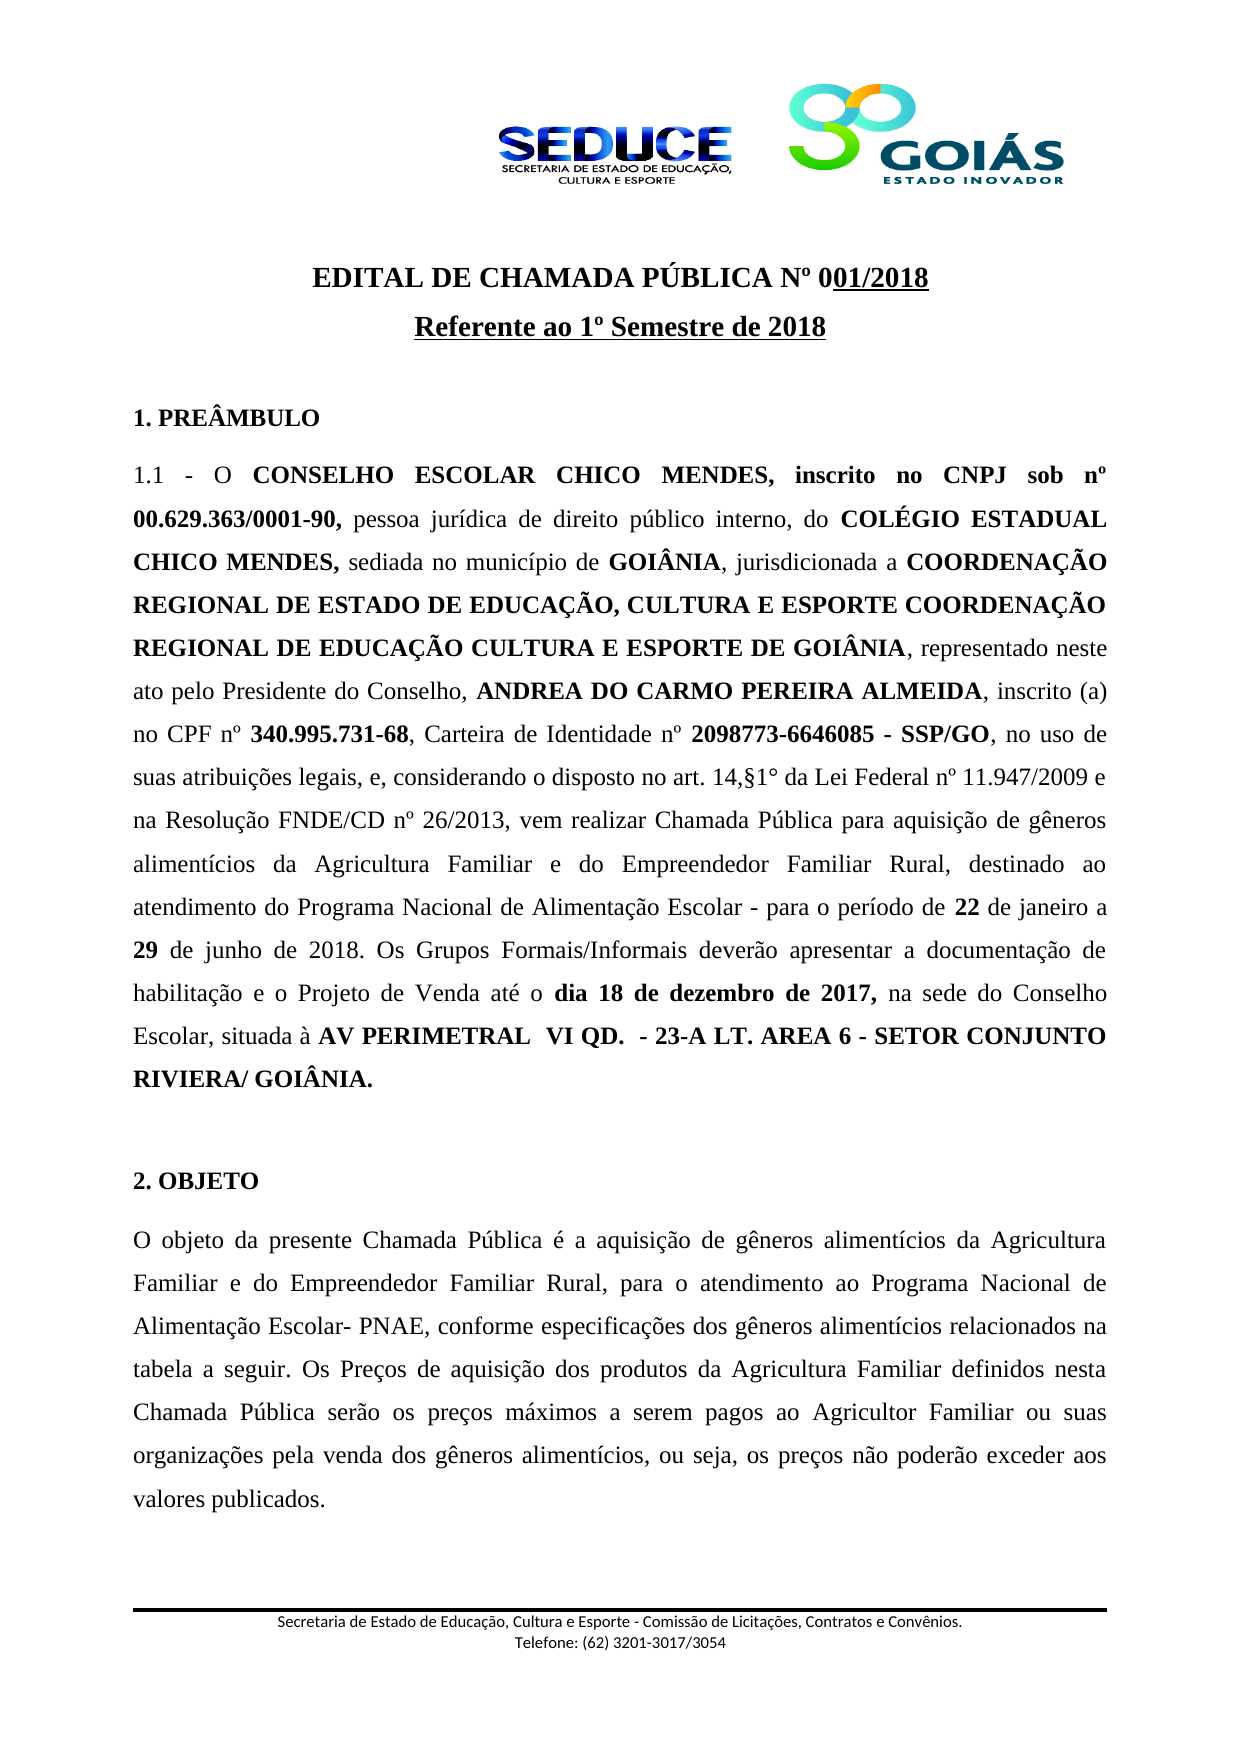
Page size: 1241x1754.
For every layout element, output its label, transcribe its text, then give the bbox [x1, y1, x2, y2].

text EDITAL DE CHAMADA PÚBLICA Nº 001/2018 [133, 260, 1107, 294]
text 1.1 - O CONSELHO ESCOLAR CHICO MENDES, inscrito no CNPJ sob nº 00.629.363/0001-90, pessoa jurídica de direito público interno, do COLÉGIO ESTADUAL CHICO MENDES, sediada no município de GOIÂNIA, jurisdicionada a COORDENAÇÃO REGIONAL DE ESTADO DE EDUCAÇÃO, CULTURA E ESPORTE COORDENAÇÃO REGIONAL DE EDUCAÇÃO CULTURA E ESPORTE DE GOIÂNIA, representado neste ato pelo Presidente do Conselho, ANDREA DO CARMO PEREIRA ALMEIDA, inscrito (a) no CPF nº 340.995.731-68, Carteira de Identidade nº 2098773-6646085 - SSP/GO, no uso de suas atribuições legais, e, considerando o disposto no art. 14,§1° da Lei Federal nº 11.947/2009 e na Resolução FNDE/CD nº 26/2013, vem realizar Chamada Pública para aquisição de gêneros alimentícios da Agricultura Familiar e do Empreendedor Familiar Rural, destinado ao atendimento do Programa Nacional de Alimentação Escolar - para o período de 22 de janeiro a 29 de junho de 2018. Os Grupos Formais/Informais deverão apresentar a documentação de habilitação e o Projeto de Venda até o dia 18 de dezembro de 2017, na sede do Conselho Escolar, situada à AV PERIMETRAL VI QD. - 23-A LT. AREA 6 - SETOR CONJUNTO RIVIERA/ GOIÂNIA. [133, 461, 1107, 1093]
picture [477, 73, 1108, 212]
text Referente ao 1º Semestre de 2018 [133, 309, 1107, 343]
text 2. OBJETO [133, 1166, 1107, 1195]
text 1. PREÂMBULO [133, 403, 1107, 432]
text O objeto da presente Chamada Pública é a aquisição de gêneros alimentícios da Agricultura Familiar e do Empreendedor Familiar Rural, para o atendimento ao Programa Nacional de Alimentação Escolar- PNAE, conforme especificações dos gêneros alimentícios relacionados na tabela a seguir. Os Preços de aquisição dos produtos da Agricultura Familiar definidos nesta Chamada Pública serão os preços máximos a serem pagos ao Agricultor Familiar ou suas organizações pela venda dos gêneros alimentícios, ou seja, os preços não poderão exceder aos valores publicados. [133, 1225, 1107, 1512]
